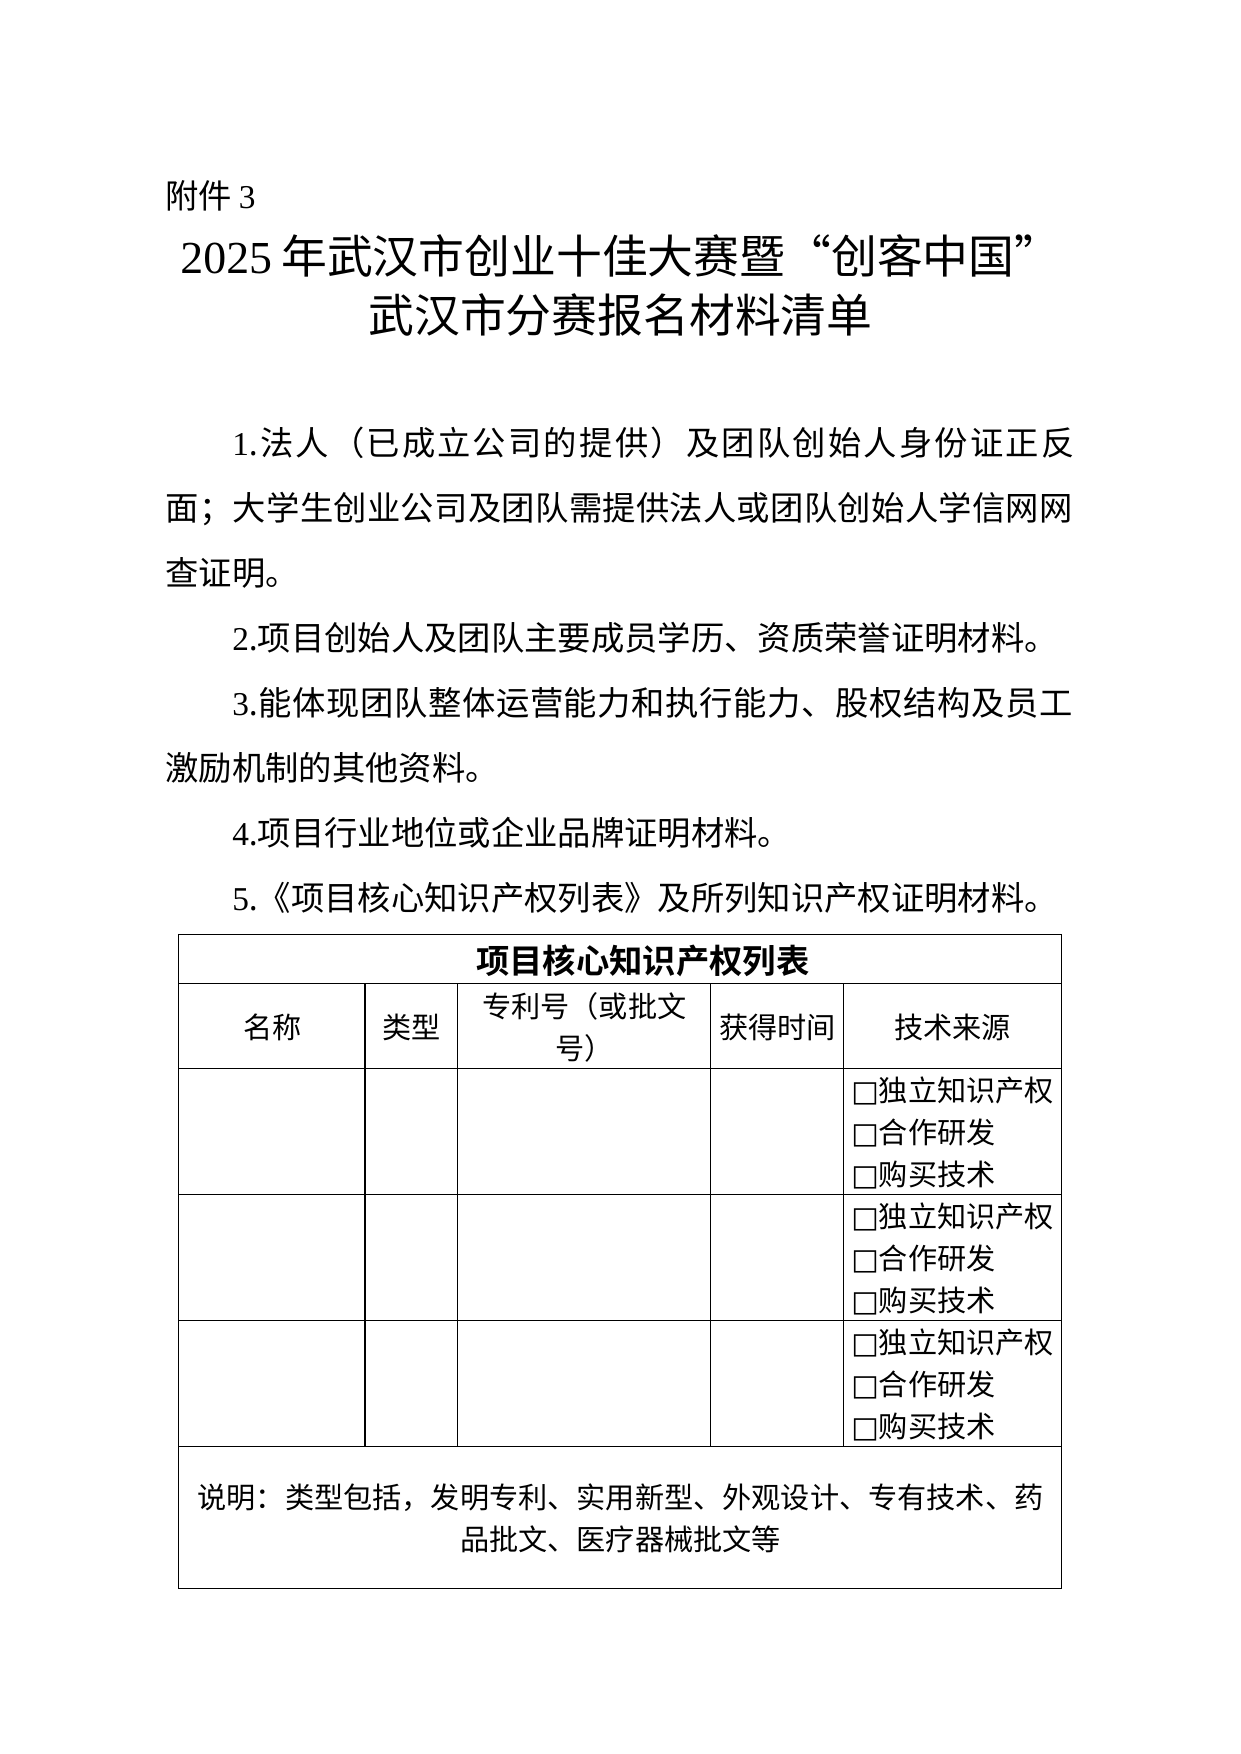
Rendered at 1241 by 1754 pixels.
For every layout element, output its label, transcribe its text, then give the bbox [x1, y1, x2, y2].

table_cell [458, 1195, 710, 1319]
table_cell [179, 1195, 364, 1319]
table_cell 说明：类型包括，发明专利、实用新型、外观设计、专有技术、药品批文、医疗器械批文等 [179, 1447, 1061, 1587]
text 1.法人（已成立公司的提供）及团队创始人身份证正反面；大学生创业公司及团队需提供法人或团队创始人学信网网查证明。 [165, 409, 1075, 604]
table_cell 专利号（或批文号） [458, 984, 710, 1067]
table_cell [711, 1195, 843, 1319]
text 5.《项目核心知识产权列表》及所列知识产权证明材料。 [165, 864, 1075, 929]
text 2025年武汉市创业十佳大赛暨“创客中国” [165, 227, 1075, 285]
table_header 项目核心知识产权列表 [179, 935, 1061, 983]
table_cell 名称 [179, 984, 364, 1067]
table_cell [179, 1321, 364, 1446]
table_cell □独立知识产权 □合作研发 □购买技术 [844, 1069, 1061, 1193]
table_cell [179, 1069, 364, 1193]
text 武汉市分赛报名材料清单 [165, 285, 1075, 344]
table_cell [366, 1069, 457, 1193]
text 3.能体现团队整体运营能力和执行能力、股权结构及员工激励机制的其他资料。 [165, 669, 1075, 799]
table_cell [458, 1321, 710, 1446]
table_cell [711, 1321, 843, 1446]
table_cell [458, 1069, 710, 1193]
table_cell □独立知识产权 □合作研发 □购买技术 [844, 1195, 1061, 1319]
text 4.项目行业地位或企业品牌证明材料。 [165, 799, 1075, 864]
table_cell 获得时间 [711, 984, 843, 1067]
table_cell □独立知识产权 □合作研发 □购买技术 [844, 1321, 1061, 1446]
table_cell [366, 1321, 457, 1446]
table_cell 技术来源 [844, 984, 1061, 1067]
table_cell 类型 [366, 984, 457, 1067]
table_cell [711, 1069, 843, 1193]
table_cell [366, 1195, 457, 1319]
text 2.项目创始人及团队主要成员学历、资质荣誉证明材料。 [165, 604, 1075, 669]
text 附件3 [165, 162, 1075, 227]
